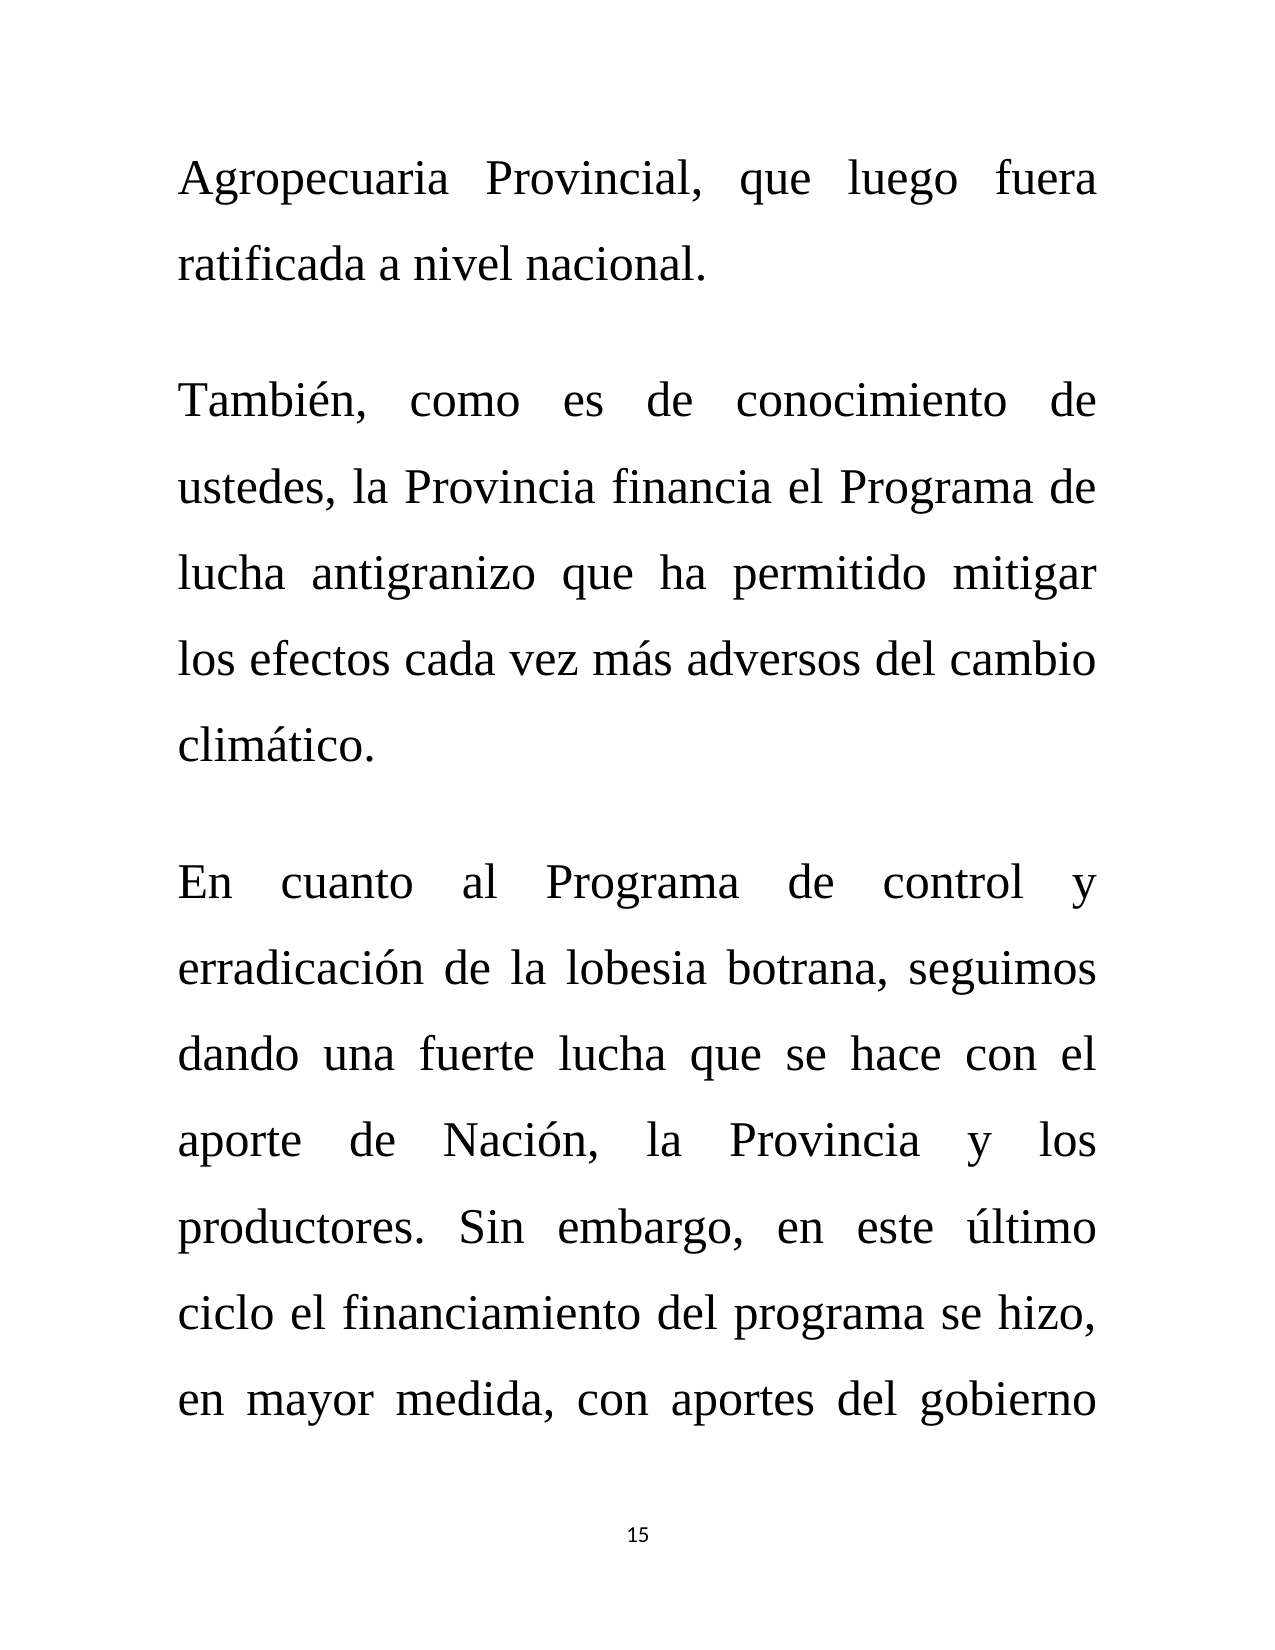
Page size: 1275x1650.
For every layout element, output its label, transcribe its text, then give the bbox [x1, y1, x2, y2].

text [177, 851, 1098, 1426]
text También, como es de conocimiento de ustedes, la Provincia financia el Programa de lucha antigranizo que ha permitido mitigar los efectos cada vez más adversos del cambio climático. [177, 370, 1098, 773]
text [177, 148, 1098, 291]
